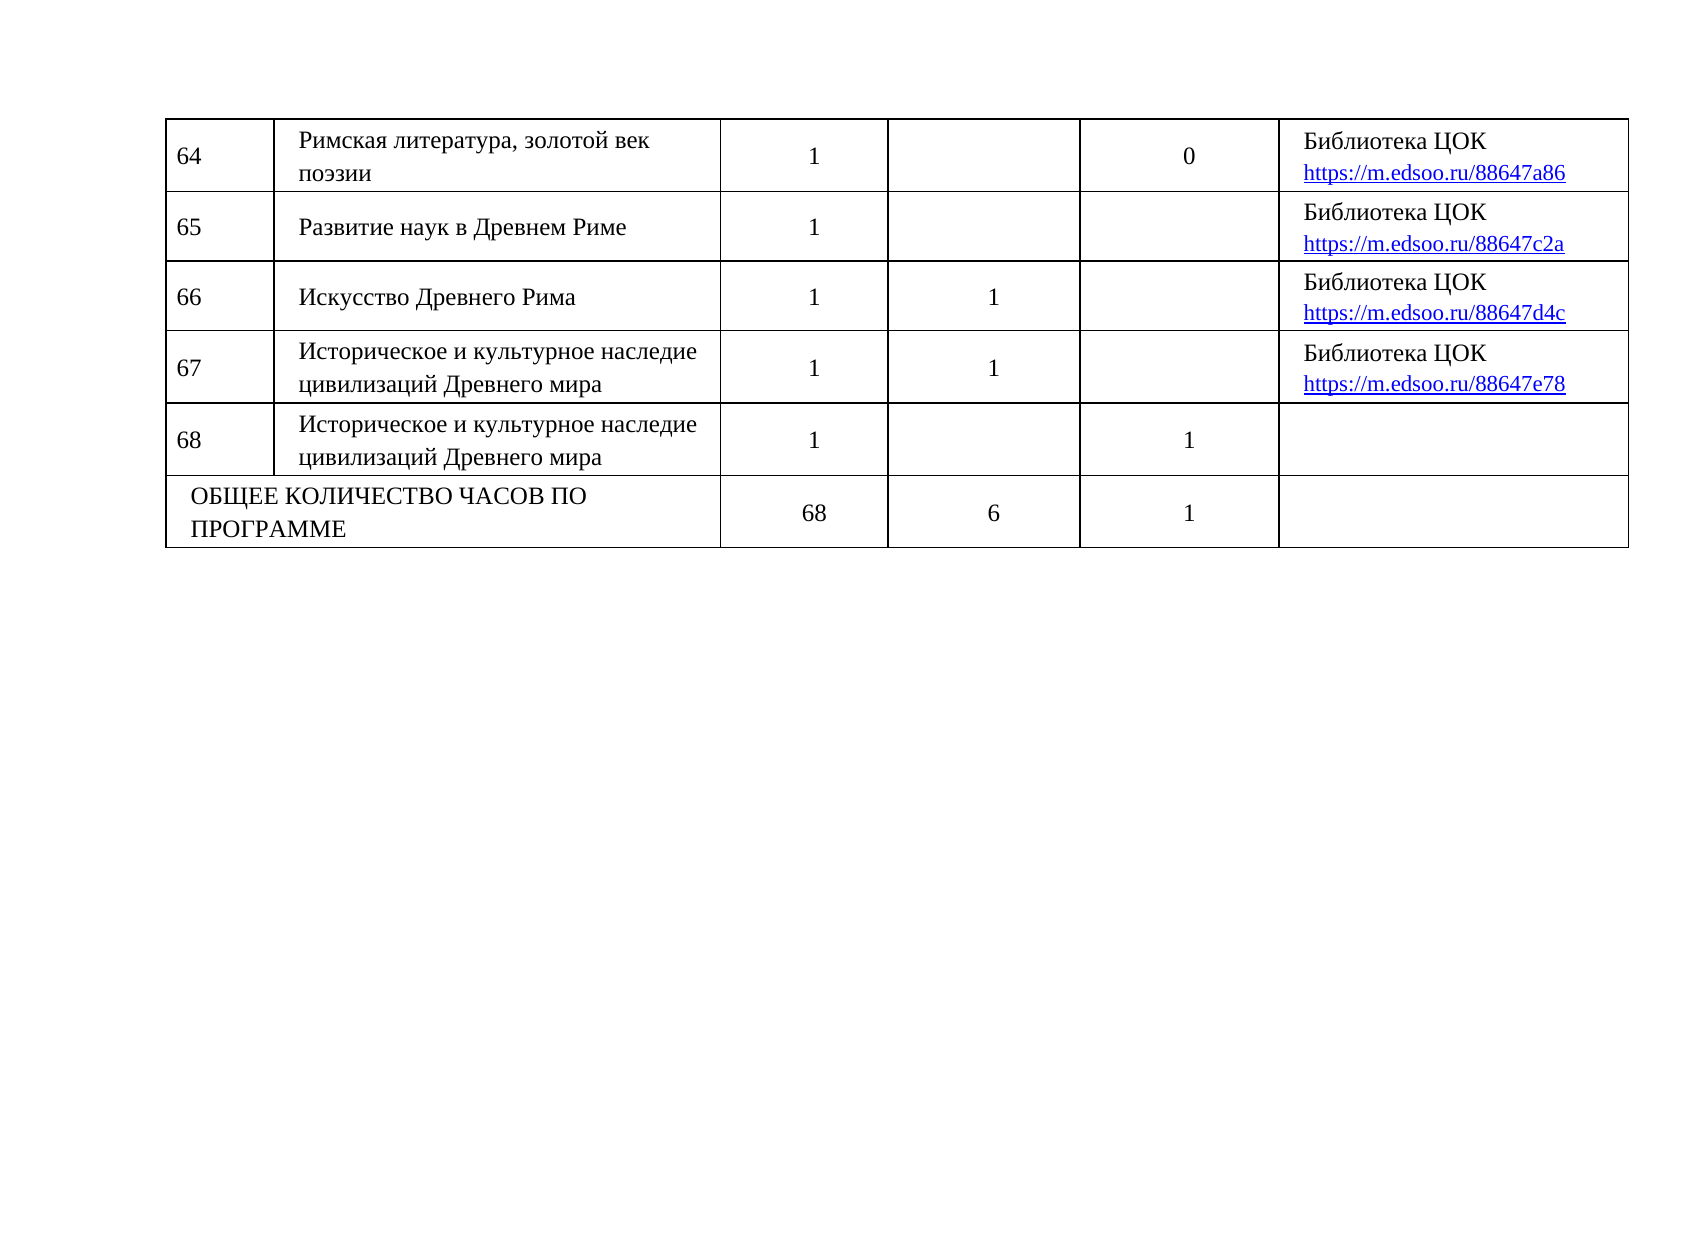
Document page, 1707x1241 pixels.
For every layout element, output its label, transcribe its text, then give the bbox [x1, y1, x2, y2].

table_cell Библиотека ЦОК https://m.edsoo.ru/88647a86 [1280, 120, 1628, 191]
table_cell 1 [721, 262, 887, 330]
table_cell Искусство Древнего Рима [275, 262, 720, 330]
table_cell Римская литература, золотой век поэзии [275, 120, 720, 191]
table_cell 68 [721, 476, 887, 547]
table_cell [889, 404, 1079, 474]
table_cell 1 [1081, 404, 1278, 474]
table_cell 67 [167, 331, 273, 402]
table_cell 1 [721, 404, 887, 474]
table_cell 65 [167, 192, 273, 260]
table_cell [1280, 404, 1628, 474]
table_cell [1081, 192, 1278, 260]
table_cell ОБЩЕЕ КОЛИЧЕСТВО ЧАСОВ ПО ПРОГРАММЕ [167, 476, 720, 547]
table_cell 1 [721, 331, 887, 402]
table_cell 68 [167, 404, 273, 474]
table_cell 66 [167, 262, 273, 330]
table_cell 0 [1081, 120, 1278, 191]
table_cell [1081, 331, 1278, 402]
table_cell 1 [889, 331, 1079, 402]
table_cell Историческое и культурное наследие цивилизаций Древнего мира [275, 404, 720, 474]
table_cell Библиотека ЦОК https://m.edsoo.ru/88647c2a [1280, 192, 1628, 260]
table_cell [1280, 476, 1628, 547]
table_cell Историческое и культурное наследие цивилизаций Древнего мира [275, 331, 720, 402]
table_cell [889, 192, 1079, 260]
table_cell 64 [167, 120, 273, 191]
table_cell 1 [721, 192, 887, 260]
table_cell [1081, 262, 1278, 330]
table_cell 1 [1081, 476, 1278, 547]
table_cell [889, 120, 1079, 191]
table_cell 1 [721, 120, 887, 191]
table_cell Развитие наук в Древнем Риме [275, 192, 720, 260]
table_cell Библиотека ЦОК https://m.edsoo.ru/88647e78 [1280, 331, 1628, 402]
table_cell 6 [889, 476, 1079, 547]
table_cell Библиотека ЦОК https://m.edsoo.ru/88647d4c [1280, 262, 1628, 330]
table_cell 1 [889, 262, 1079, 330]
